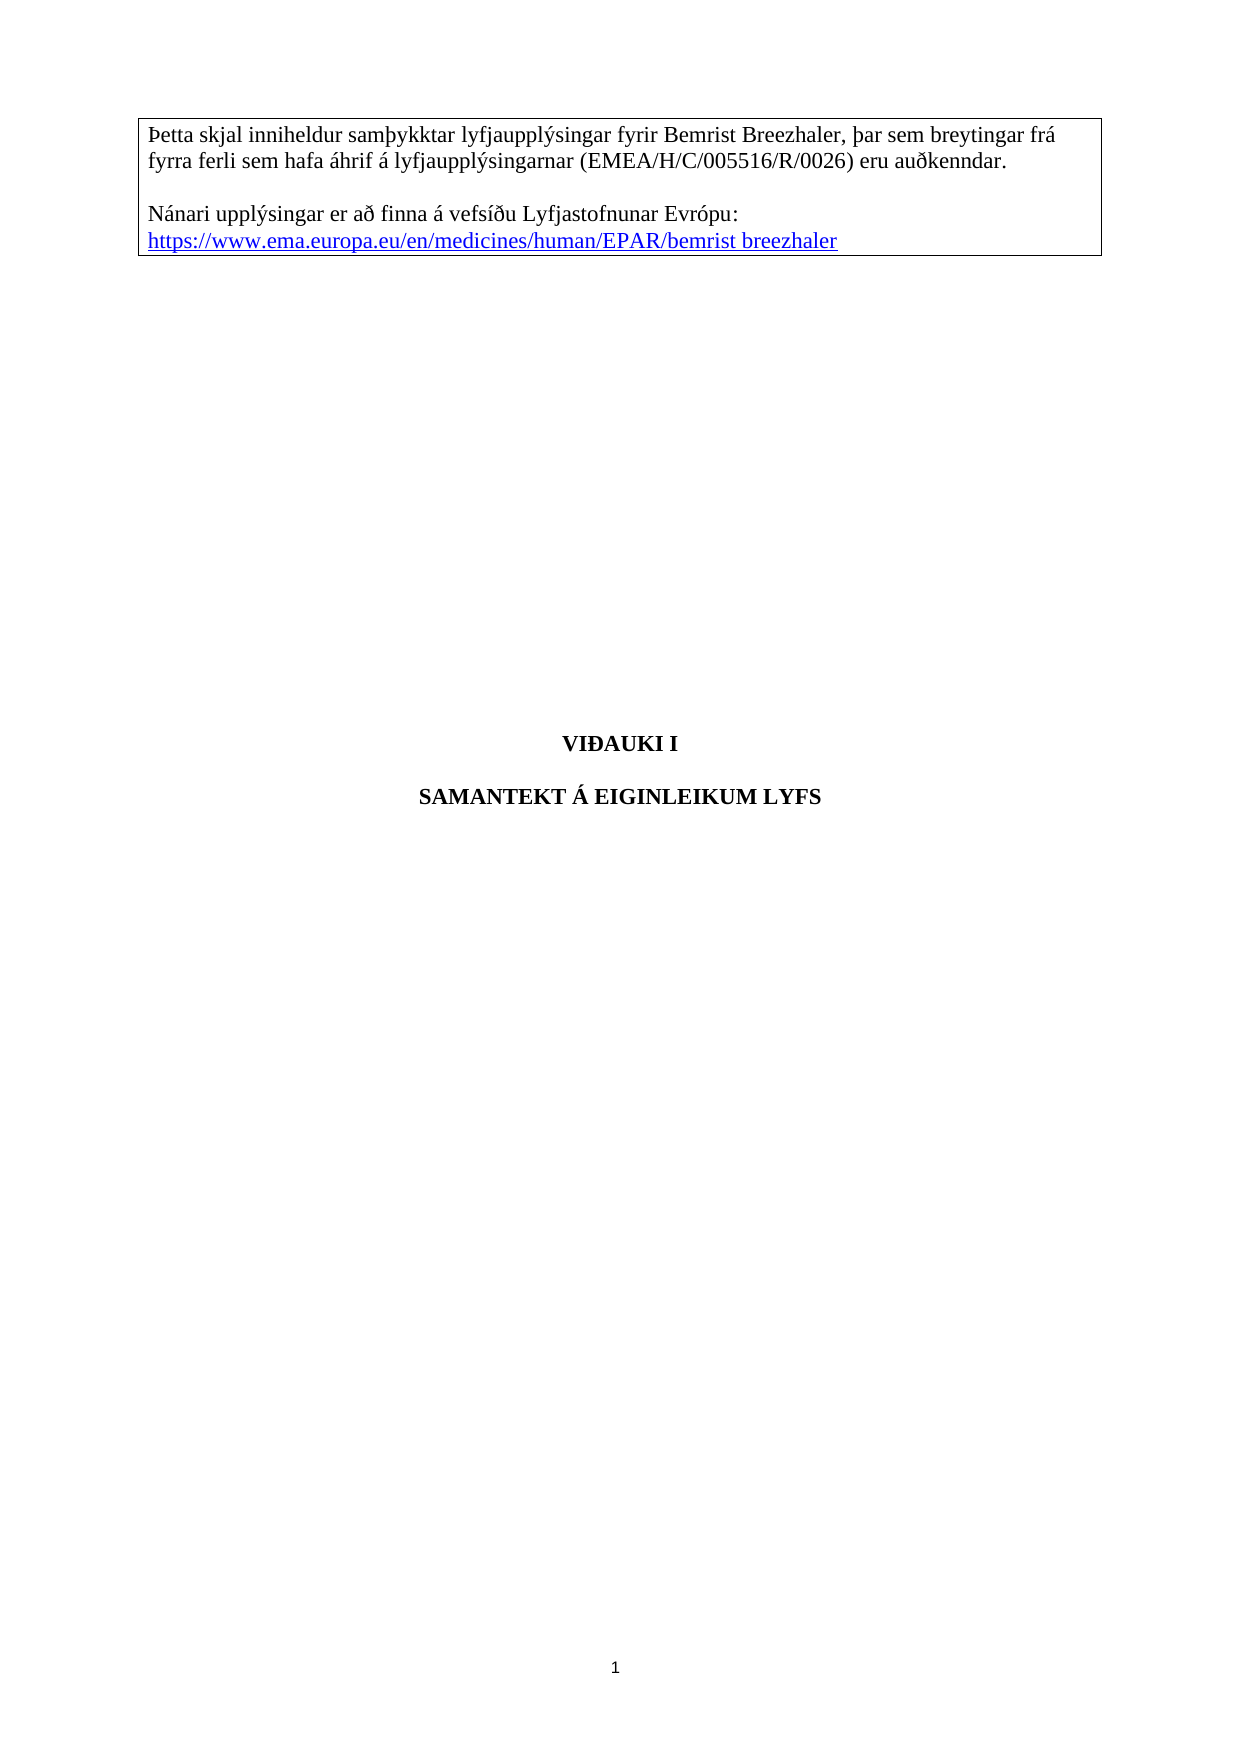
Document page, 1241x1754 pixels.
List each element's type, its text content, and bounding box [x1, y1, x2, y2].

text VIÐAUKI I [148, 731, 1092, 757]
text Þetta skjal inniheldur samþykktar lyfjaupplýsingar fyrir Bemrist Breezhaler, þar sem breytingar frá fyrra ferli sem hafa áhrif á lyfjaupplýsingarnar (EMEA/H/C/005516/R/0026) eru auðkenndar. [139, 119, 1101, 174]
text SAMANTEKT Á EIGINLEIKUM LYFS [148, 783, 1092, 809]
text Nánari upplýsingar er að finna á vefsíðu Lyfjastofnunar Evrópu: https://www.ema.europa.eu/en/medicines/human/EPAR/bemrist breezhaler [139, 197, 1101, 255]
